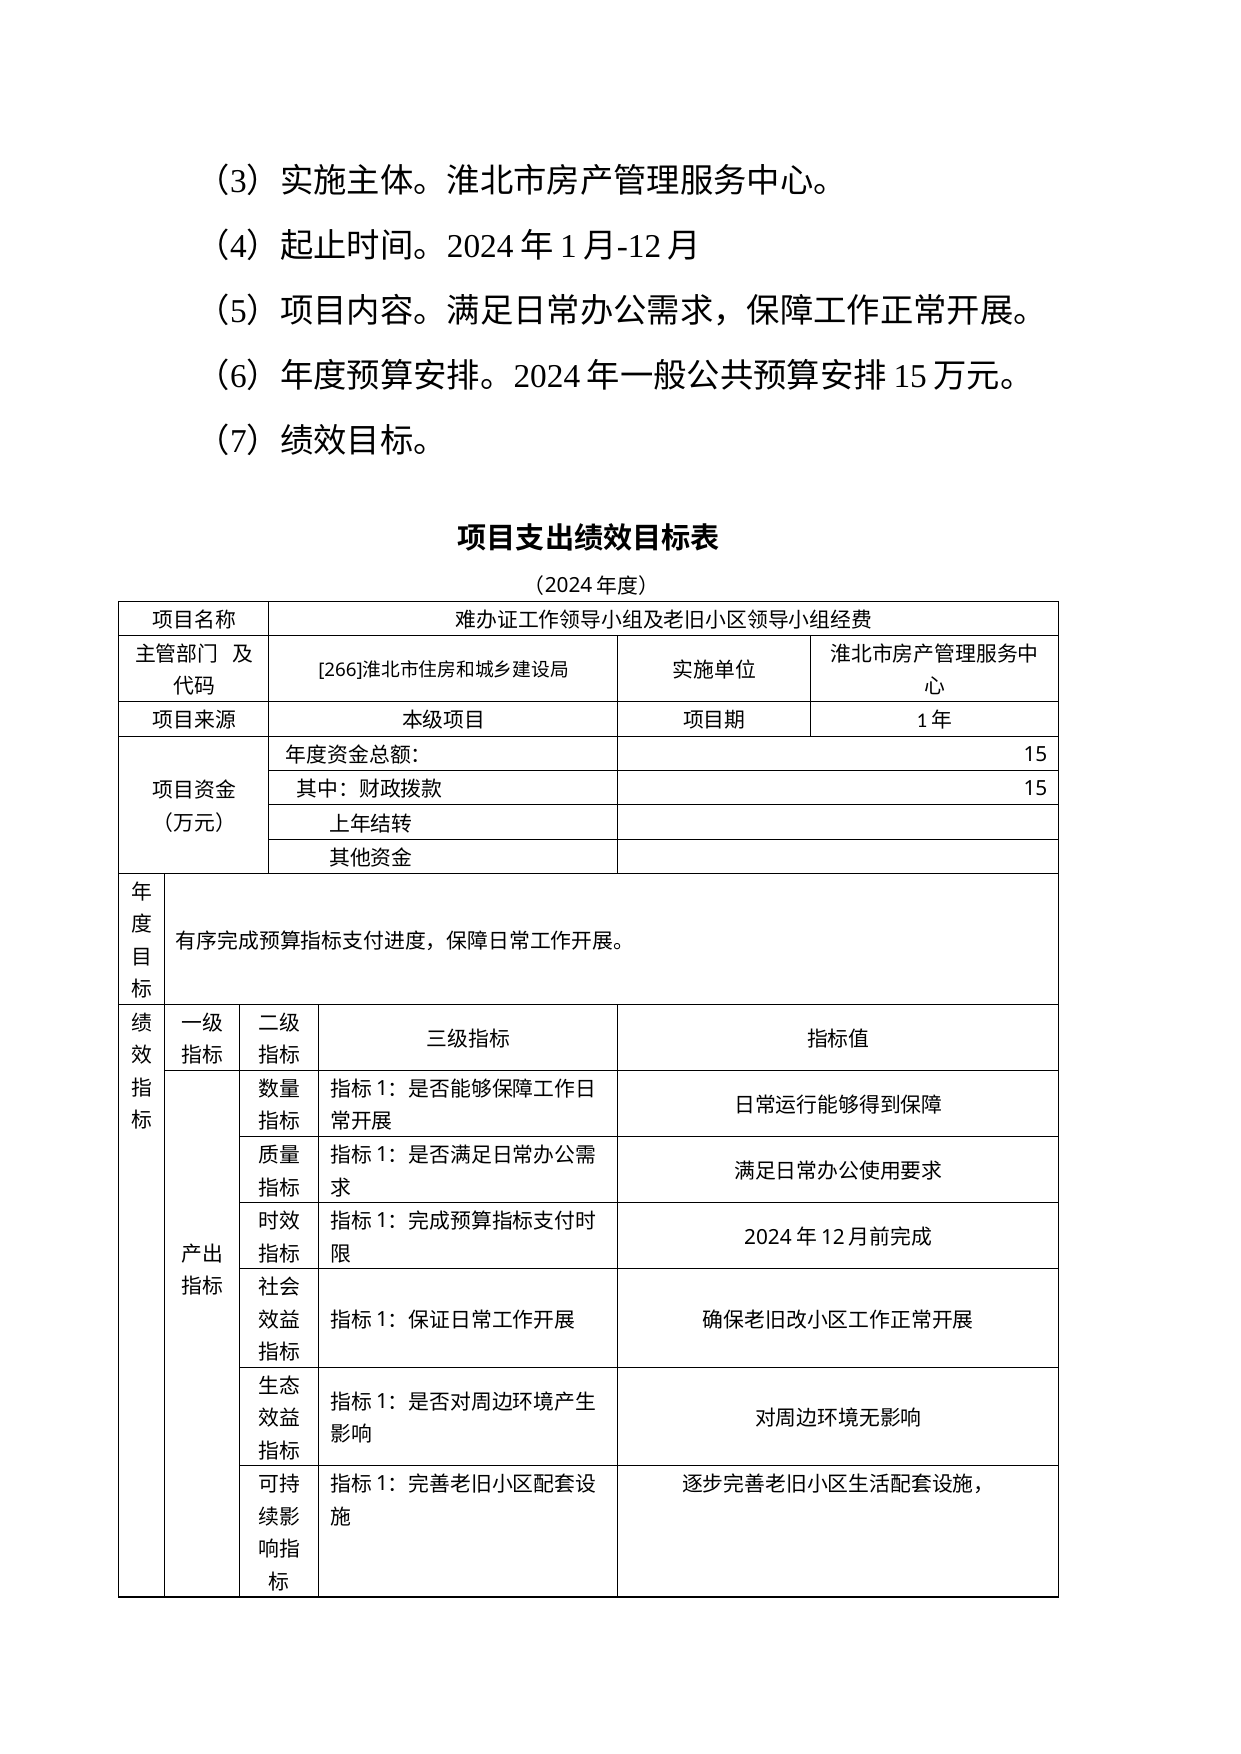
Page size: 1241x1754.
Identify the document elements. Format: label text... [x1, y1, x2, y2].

table_cell 淮北市房产管理服务中心 [811, 636, 1058, 701]
table_header 项目支出绩效目标表 [119, 471, 1058, 568]
table_cell 确保老旧改小区工作正常开展 [618, 1269, 1058, 1367]
table_cell 项目期 [618, 702, 810, 736]
table_cell 项目名称 [119, 602, 268, 635]
table_cell 指标1：是否能够保障工作日常开展 [319, 1071, 617, 1136]
text （7）绩效目标。 [130, 406, 1122, 471]
table_cell 绩 效 指 标 [119, 1005, 164, 1596]
table_cell 一级 指标 [165, 1005, 239, 1070]
table_cell 三级指标 [319, 1005, 617, 1070]
table_cell 产出指标 [165, 1071, 239, 1465]
table_cell 可持续影响指标 [240, 1466, 318, 1596]
table_cell 质量指标 [240, 1137, 318, 1202]
table_cell 15 [618, 737, 1058, 770]
table_cell 有序完成预算指标支付进度，保障日常工作开展。 [165, 874, 1058, 1004]
table_cell 指标1：是否对周边环境产生影响 [319, 1368, 617, 1465]
table_cell 1年 [811, 702, 1058, 736]
table_cell [165, 1465, 239, 1596]
table_cell 主管部门 及代码 [119, 636, 268, 701]
table_cell 其他资金 [269, 840, 617, 873]
table_cell 指标值 [618, 1005, 1058, 1070]
table_cell 时效指标 [240, 1203, 318, 1268]
table_cell 逐步完善老旧小区生活配套设施， [618, 1466, 1058, 1596]
table_cell 对周边环境无影响 [618, 1368, 1058, 1465]
table_cell 生态效益指标 [240, 1368, 318, 1465]
table_cell [618, 840, 1058, 873]
table_cell 指标1：完善老旧小区配套设施 [319, 1466, 617, 1596]
table_cell 15 [618, 771, 1058, 804]
text （6）年度预算安排。2024年一般公共预算安排15万元。 [130, 341, 1122, 406]
table_cell 项目资金 （万元） [119, 737, 268, 873]
table_cell 难办证工作领导小组及老旧小区领导小组经费 [269, 602, 1058, 635]
text （3）实施主体。淮北市房产管理服务中心。 [130, 146, 1122, 211]
table_cell 2024年12月前完成 [618, 1203, 1058, 1268]
table_cell 指标1：保证日常工作开展 [319, 1269, 617, 1367]
table_cell 年度 目标 [119, 874, 164, 1004]
table_cell 指标1：完成预算指标支付时限 [319, 1203, 617, 1268]
table_cell [618, 805, 1058, 839]
table_cell 二级指标 [240, 1005, 318, 1070]
table_cell 日常运行能够得到保障 [618, 1071, 1058, 1136]
table_cell 满足日常办公使用要求 [618, 1137, 1058, 1202]
table_cell 本级项目 [269, 702, 617, 736]
table_cell 项目来源 [119, 702, 268, 736]
text （5）项目内容。满足日常办公需求，保障工作正常开展。 [130, 276, 1122, 341]
table_cell 社会效益指标 [240, 1269, 318, 1367]
text （4）起止时间。2024年1月-12月 [130, 211, 1122, 276]
table_cell 实施单位 [618, 636, 810, 701]
table_cell 年度资金总额： [269, 737, 617, 770]
table_cell 上年结转 [269, 805, 617, 839]
table_cell （2024年度） [119, 568, 1058, 601]
table_cell 数量指标 [240, 1071, 318, 1136]
table_cell 其中：财政拨款 [269, 771, 617, 804]
table_cell 指标1：是否满足日常办公需求 [319, 1137, 617, 1202]
table_cell [266]淮北市住房和城乡建设局 [269, 636, 617, 701]
